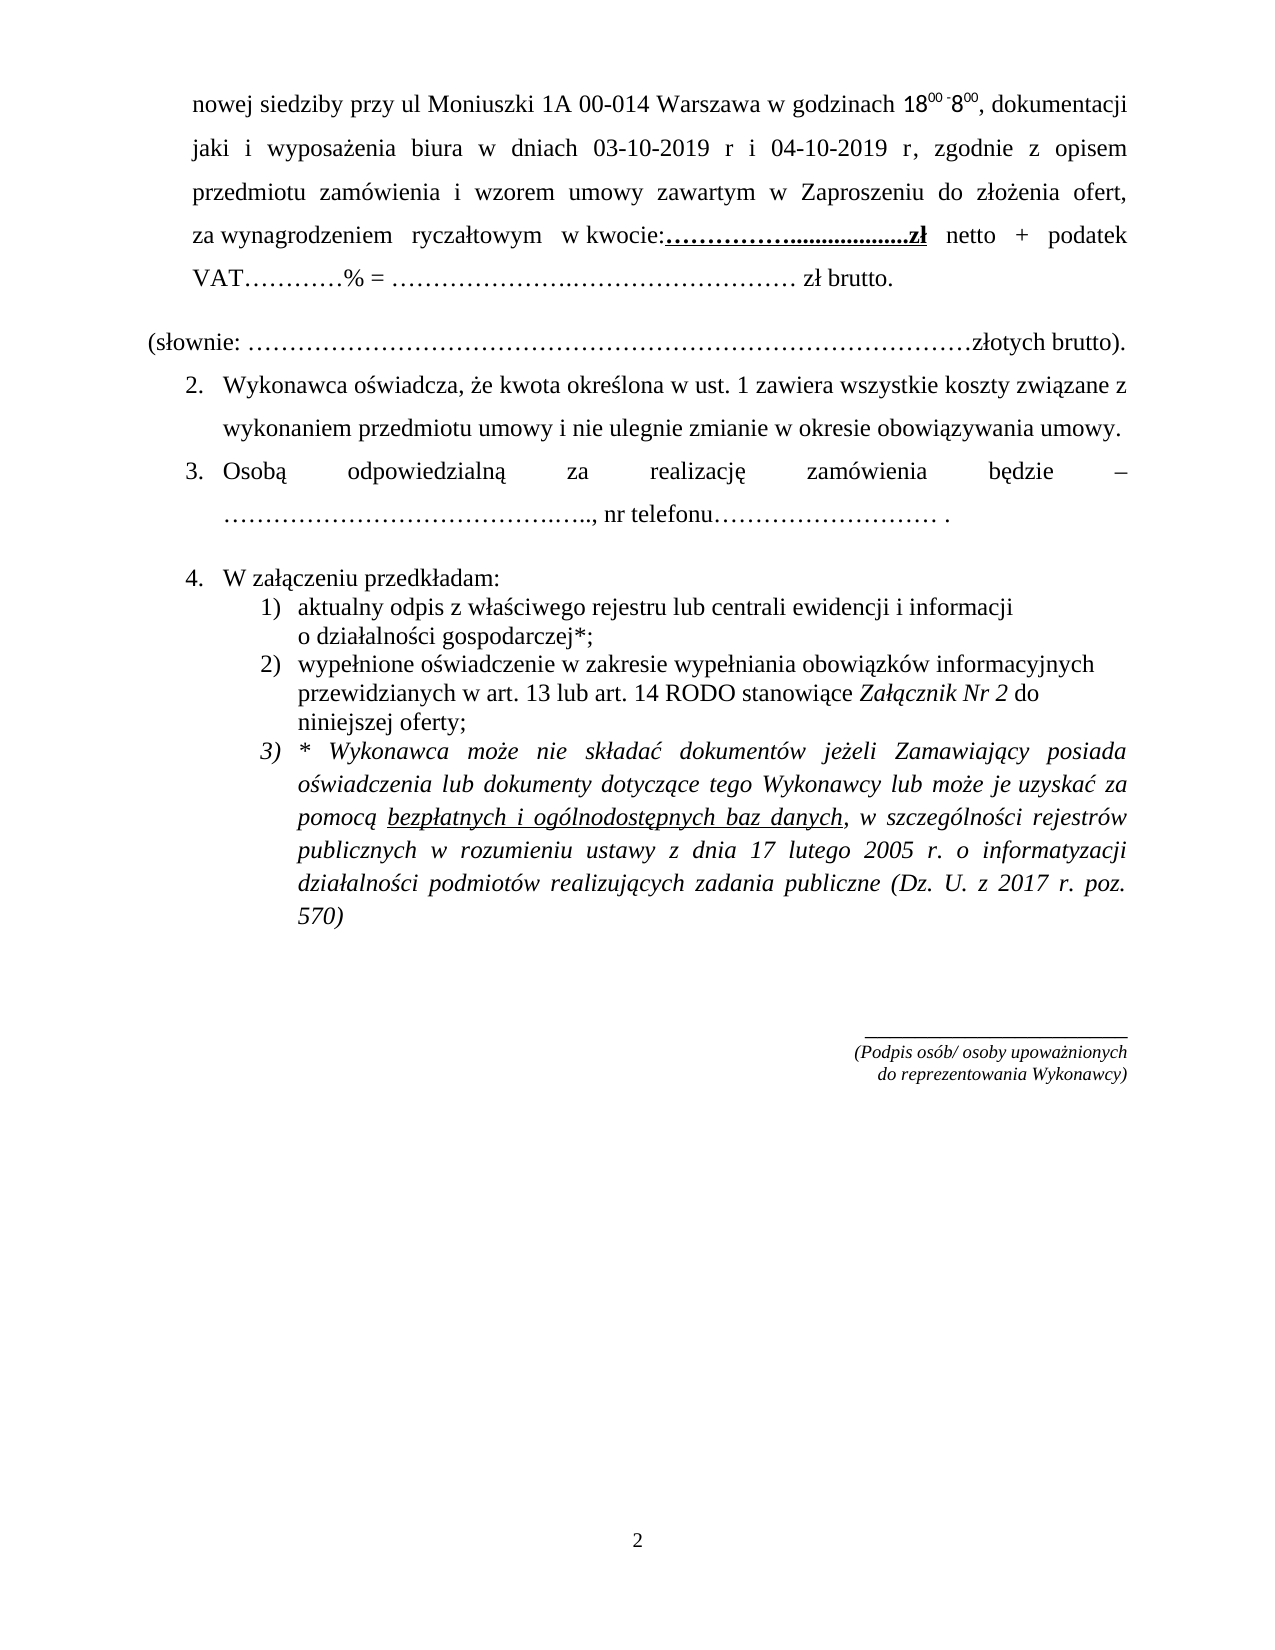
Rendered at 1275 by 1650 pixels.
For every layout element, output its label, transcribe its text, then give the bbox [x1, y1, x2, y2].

list wypełnione oświadczenie w zakresie wypełniania obowiązków informacyjnych przewidzianych w art. 13 lub art. 14 RODO stanowiące Załącznik Nr 2 do niniejszej oferty; [260, 649, 1127, 736]
list Osobą odpowiedzialną za realizację zamówienia będzie – ………………………………….….., nr telefonu……………………… . [185, 456, 1127, 528]
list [148, 89, 1127, 292]
list W załączeniu przedkładam: [185, 563, 1127, 592]
text (Podpis osób/ osoby upoważnionych [298, 1041, 1127, 1063]
list aktualny odpis z właściwego rejestru lub centrali ewidencji i informacji [260, 592, 1127, 621]
text o działalności gospodarczej*; [298, 621, 1127, 649]
text (słownie: ……………………………………………………………………………złotych brutto). [148, 327, 1127, 356]
list * Wykonawca może nie składać dokumentów jeżeli Zamawiający posiada oświadczenia lub dokumenty dotyczące tego Wykonawcy lub może je uzyskać za pomocą bezpłatnych i ogólnodostępnych baz danych, w szczególności rejestrów publicznych w rozumieniu ustawy z dnia 17 lutego 2005 r. o informatyzacji działalności podmiotów realizujących zadania publiczne (Dz. U. z 2017 r. poz. 570) [260, 736, 1127, 930]
text _____________________ [298, 1012, 1127, 1041]
list Wykonawca oświadcza, że kwota określona w ust. 1 zawiera wszystkie koszty związane z wykonaniem przedmiotu umowy i nie ulegnie zmianie w okresie obowiązywania umowy. [185, 370, 1127, 442]
text do reprezentowania Wykonawcy) [298, 1063, 1127, 1084]
